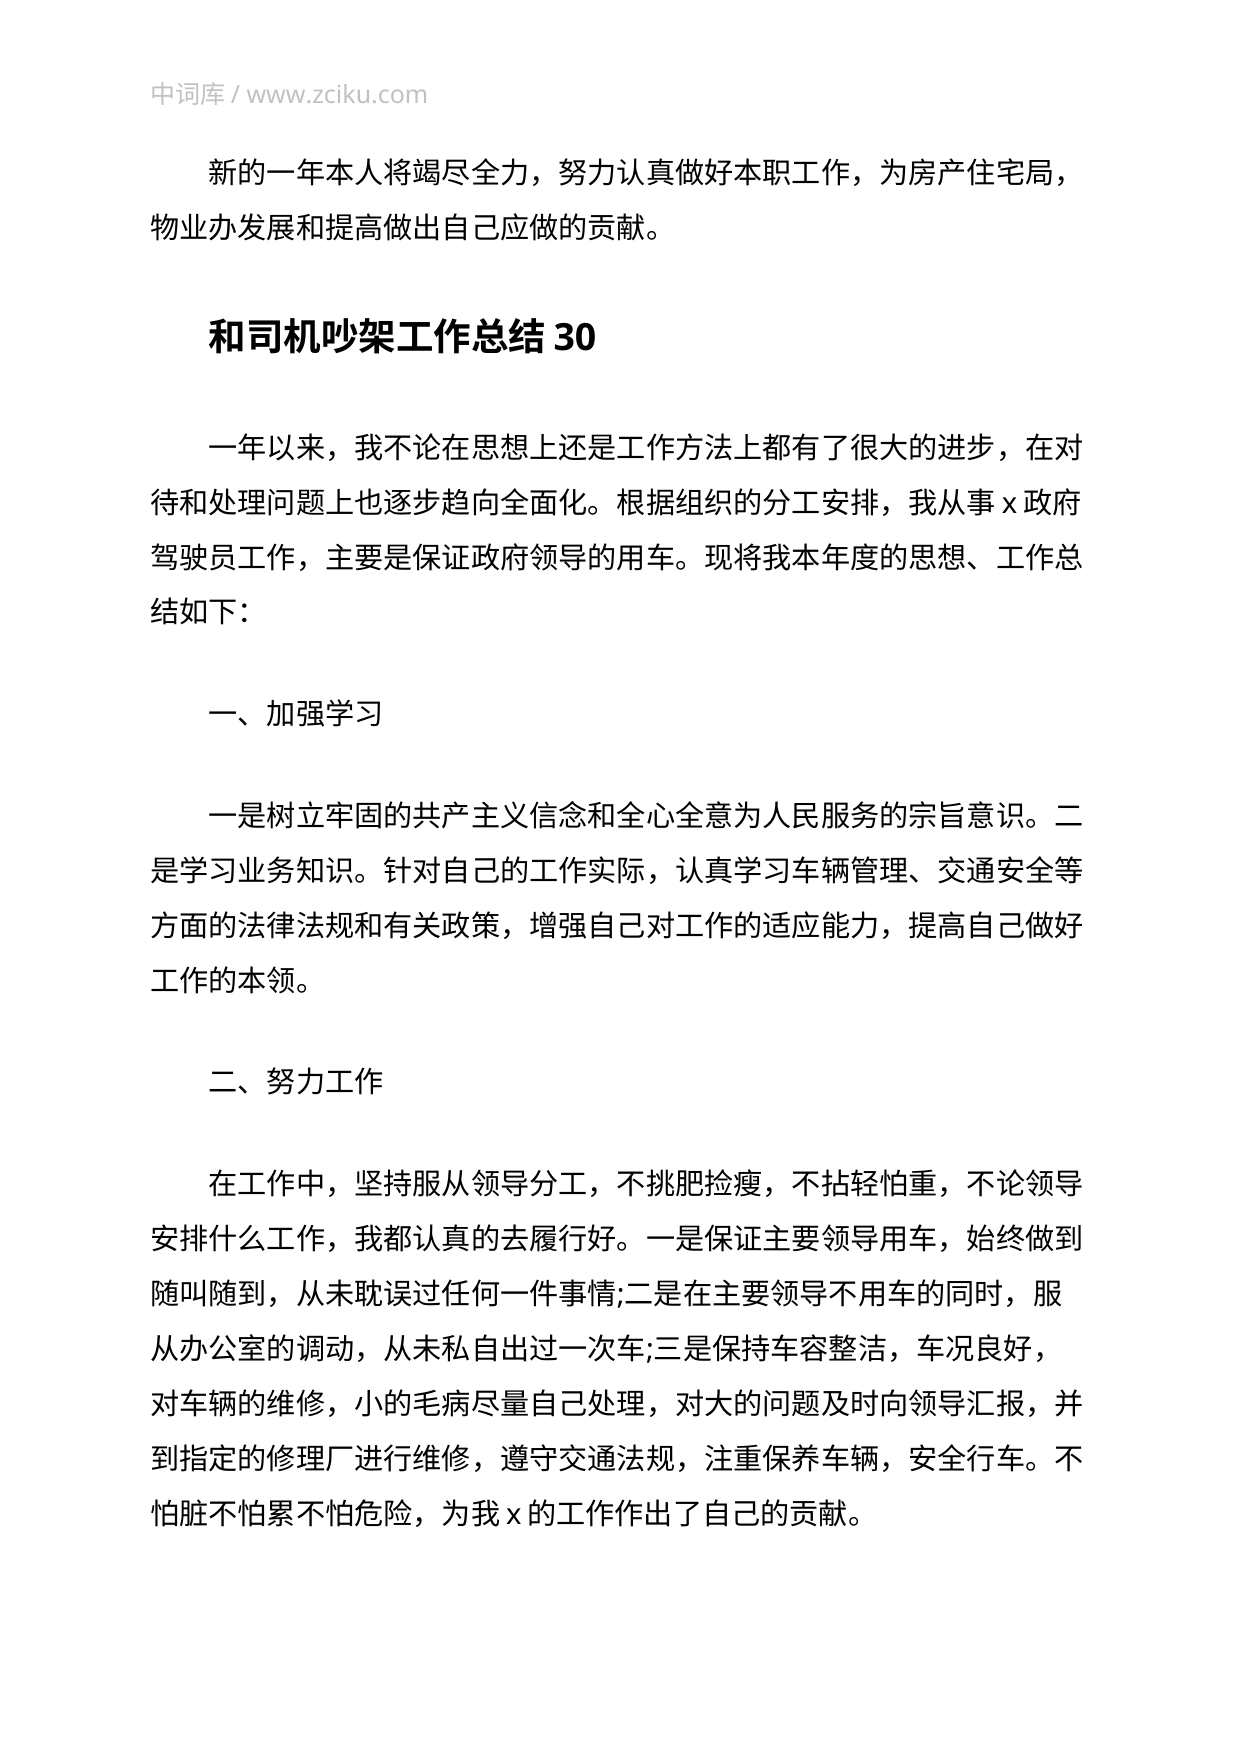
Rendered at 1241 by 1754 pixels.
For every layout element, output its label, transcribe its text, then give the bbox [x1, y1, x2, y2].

text 一、加强学习 [150, 691, 1090, 733]
text 二、努力工作 [150, 1059, 1090, 1101]
text 新的一年本人将竭尽全力，努力认真做好本职工作，为房产住宅局，物业办发展和提高做出自己应做的贡献。 [150, 150, 1090, 247]
text 和司机吵架工作总结30 [150, 307, 1090, 361]
text 在工作中，坚持服从领导分工，不挑肥捡瘦，不拈轻怕重，不论领导安排什么工作，我都认真的去履行好。一是保证主要领导用车，始终做到随叫随到，从未耽误过任何一件事情;二是在主要领导不用车的同时，服从办公室的调动，从未私自出过一次车;三是保持车容整洁，车况良好，对车辆的维修，小的毛病尽量自己处理，对大的问题及时向领导汇报，并到指定的修理厂进行维修，遵守交通法规，注重保养车辆，安全行车。不怕脏不怕累不怕危险，为我x的工作作出了自己的贡献。 [150, 1161, 1090, 1533]
text 一年以来，我不论在思想上还是工作方法上都有了很大的进步，在对待和处理问题上也逐步趋向全面化。根据组织的分工安排，我从事x政府驾驶员工作，主要是保证政府领导的用车。现将我本年度的思想、工作总结如下： [150, 424, 1090, 631]
text 一是树立牢固的共产主义信念和全心全意为人民服务的宗旨意识。二是学习业务知识。针对自己的工作实际，认真学习车辆管理、交通安全等方面的法律法规和有关政策，增强自己对工作的适应能力，提高自己做好工作的本领。 [150, 793, 1090, 999]
